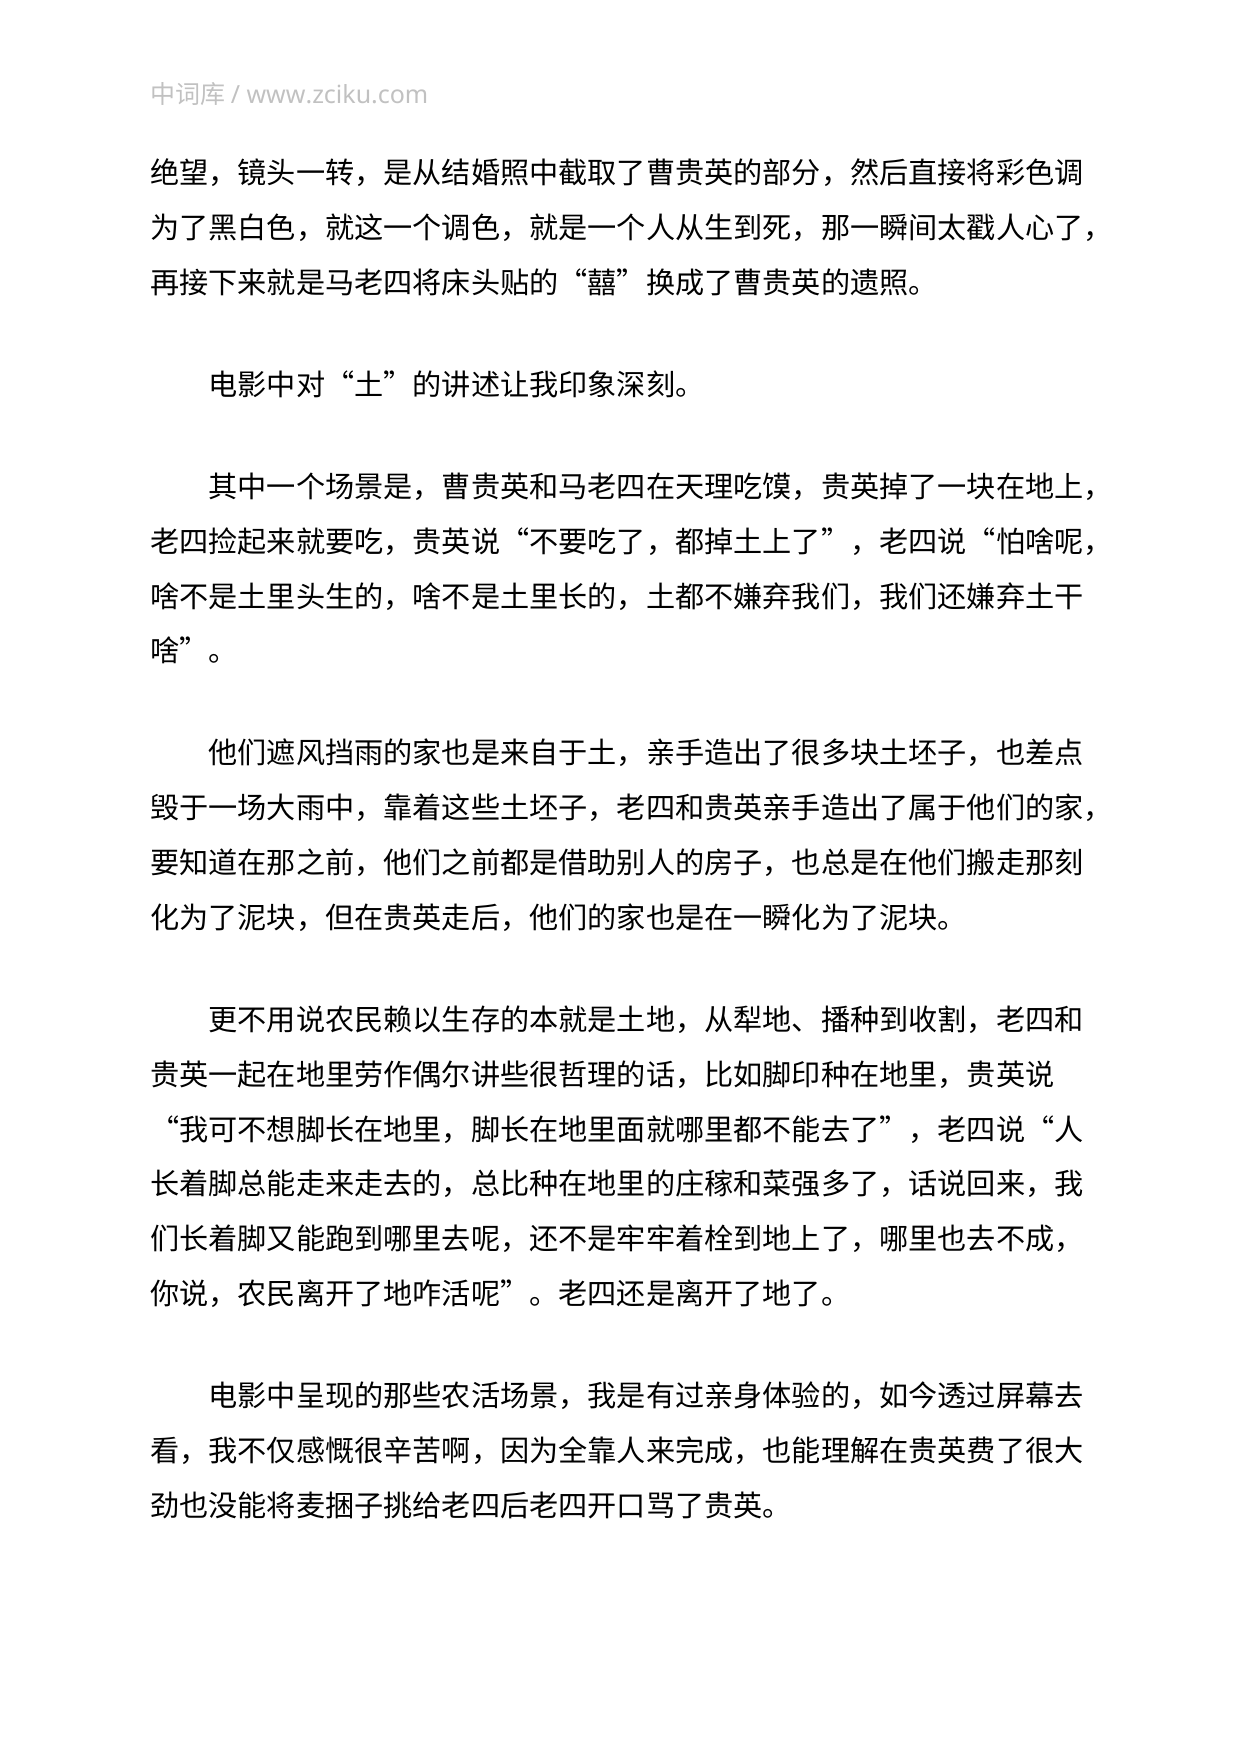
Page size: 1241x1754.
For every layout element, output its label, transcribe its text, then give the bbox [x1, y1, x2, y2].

text 他们遮风挡雨的家也是来自于土，亲手造出了很多块土坯子，也差点毁于一场大雨中，靠着这些土坯子，老四和贵英亲手造出了属于他们的家，要知道在那之前，他们之前都是借助别人的房子，也总是在他们搬走那刻化为了泥块，但在贵英走后，他们的家也是在一瞬化为了泥块。 [150, 730, 1090, 937]
text 电影中呈现的那些农活场景，我是有过亲身体验的，如今透过屏幕去看，我不仅感慨很辛苦啊，因为全靠人来完成，也能理解在贵英费了很大劲也没能将麦捆子挑给老四后老四开口骂了贵英。 [150, 1372, 1090, 1524]
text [150, 150, 1090, 302]
text 其中一个场景是，曹贵英和马老四在天理吃馍，贵英掉了一块在地上，老四捡起来就要吃，贵英说“不要吃了，都掉土上了”，老四说“怕啥呢，啥不是土里头生的，啥不是土里长的，土都不嫌弃我们，我们还嫌弃土干啥”。 [150, 463, 1090, 670]
text 更不用说农民赖以生存的本就是土地，从犁地、播种到收割，老四和贵英一起在地里劳作偶尔讲些很哲理的话，比如脚印种在地里，贵英说“我可不想脚长在地里，脚长在地里面就哪里都不能去了”，老四说“人长着脚总能走来走去的，总比种在地里的庄稼和菜强多了，话说回来，我们长着脚又能跑到哪里去呢，还不是牢牢着栓到地上了，哪里也去不成，你说，农民离开了地咋活呢”。老四还是离开了地了。 [150, 996, 1090, 1313]
text 电影中对“土”的讲述让我印象深刻。 [150, 362, 1090, 404]
